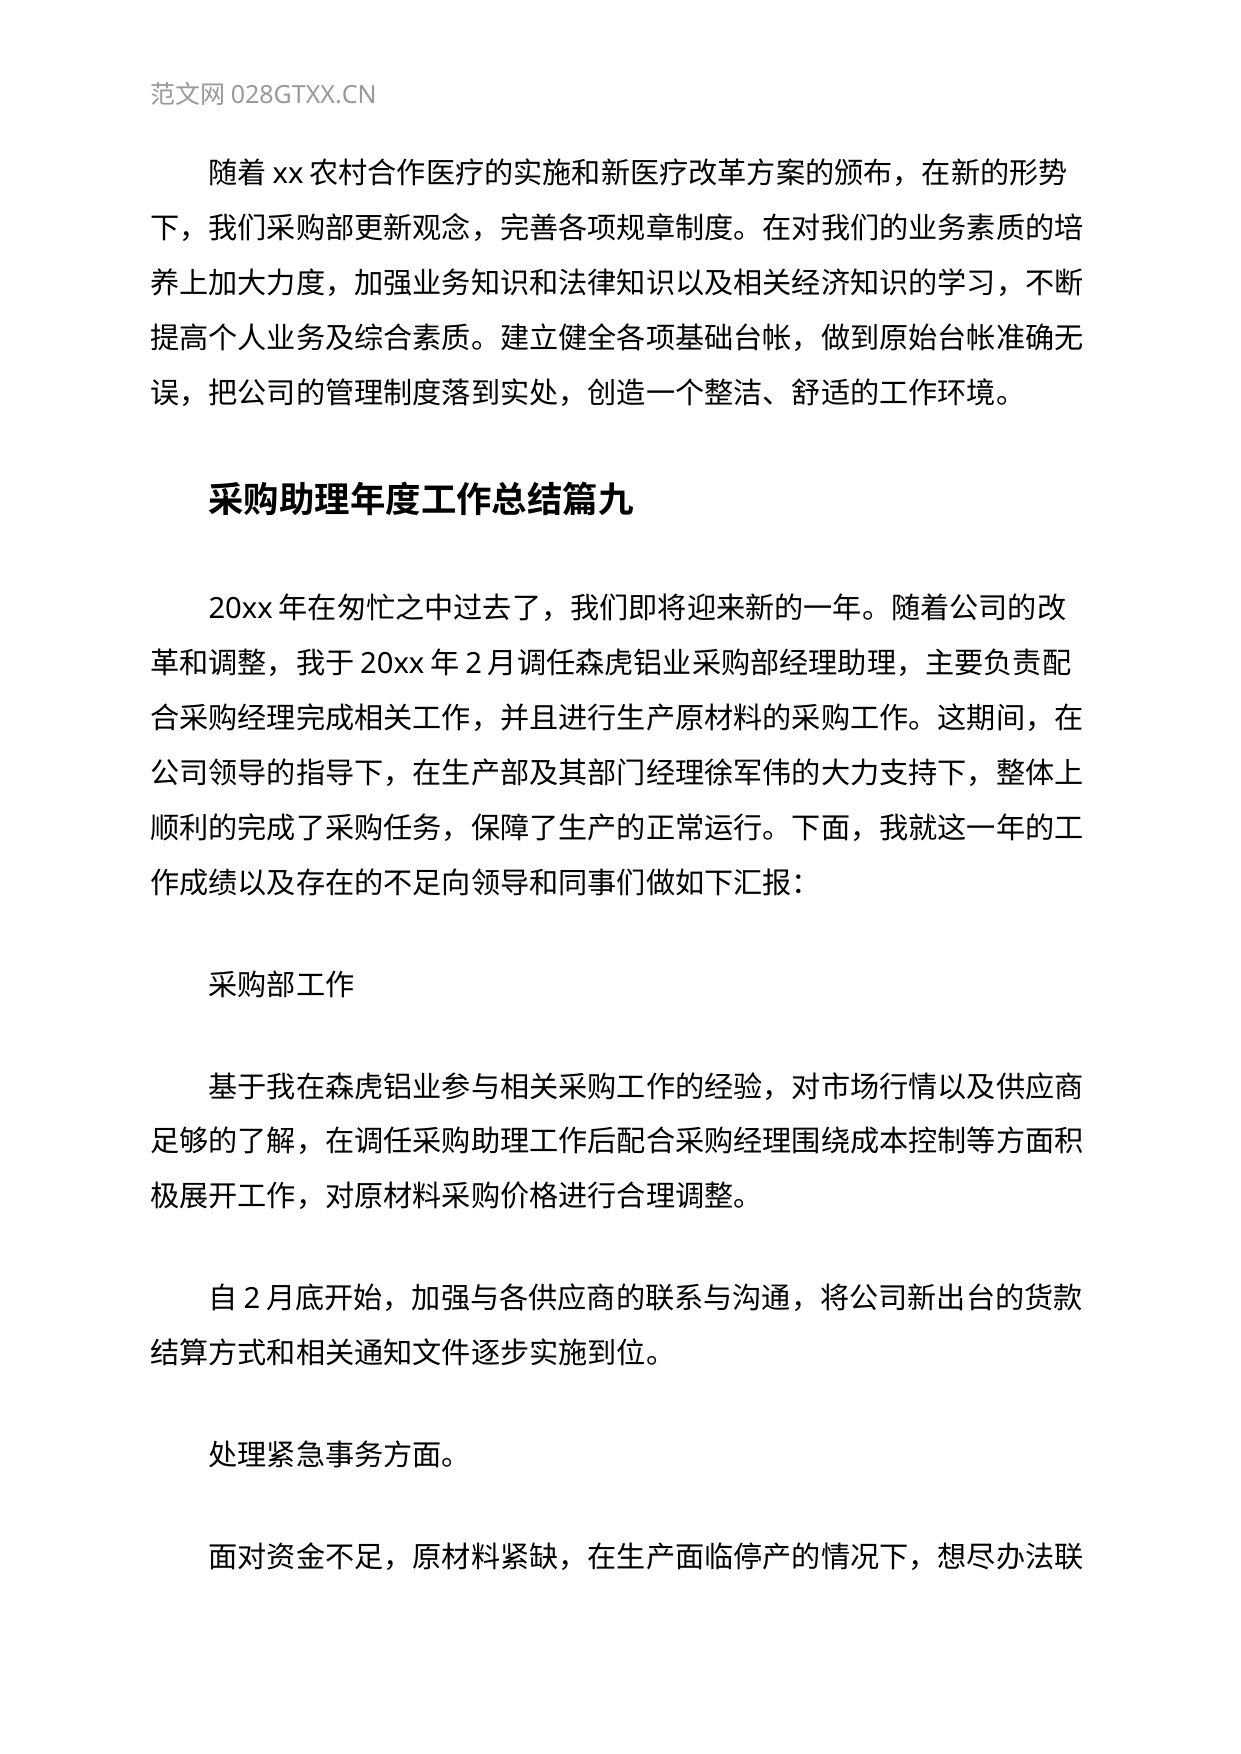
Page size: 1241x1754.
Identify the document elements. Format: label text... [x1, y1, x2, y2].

text 20xx年在匆忙之中过去了，我们即将迎来新的一年。随着公司的改革和调整，我于20xx年2月调任森虎铝业采购部经理助理，主要负责配合采购经理完成相关工作，并且进行生产原材料的采购工作。这期间，在公司领导的指导下，在生产部及其部门经理徐军伟的大力支持下，整体上顺利的完成了采购任务，保障了生产的正常运行。下面，我就这一年的工作成绩以及存在的不足向领导和同事们做如下汇报： [150, 585, 1090, 902]
text 采购部工作 [150, 961, 1090, 1004]
text 基于我在森虎铝业参与相关采购工作的经验，对市场行情以及供应商足够的了解，在调任采购助理工作后配合采购经理围绕成本控制等方面积极展开工作，对原材料采购价格进行合理调整。 [150, 1063, 1090, 1215]
text 随着xx农村合作医疗的实施和新医疗改革方案的颁布，在新的形势下，我们采购部更新观念，完善各项规章制度。在对我们的业务素质的培养上加大力度，加强业务知识和法律知识以及相关经济知识的学习，不断提高个人业务及综合素质。建立健全各项基础台帐，做到原始台帐准确无误，把公司的管理制度落到实处，创造一个整洁、舒适的工作环境。 [150, 150, 1090, 412]
text 采购助理年度工作总结篇九 [150, 471, 1090, 523]
text 处理紧急事务方面。 [150, 1431, 1090, 1474]
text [150, 1533, 1090, 1576]
text 自2月底开始，加强与各供应商的联系与沟通，将公司新出台的货款结算方式和相关通知文件逐步实施到位。 [150, 1275, 1090, 1372]
